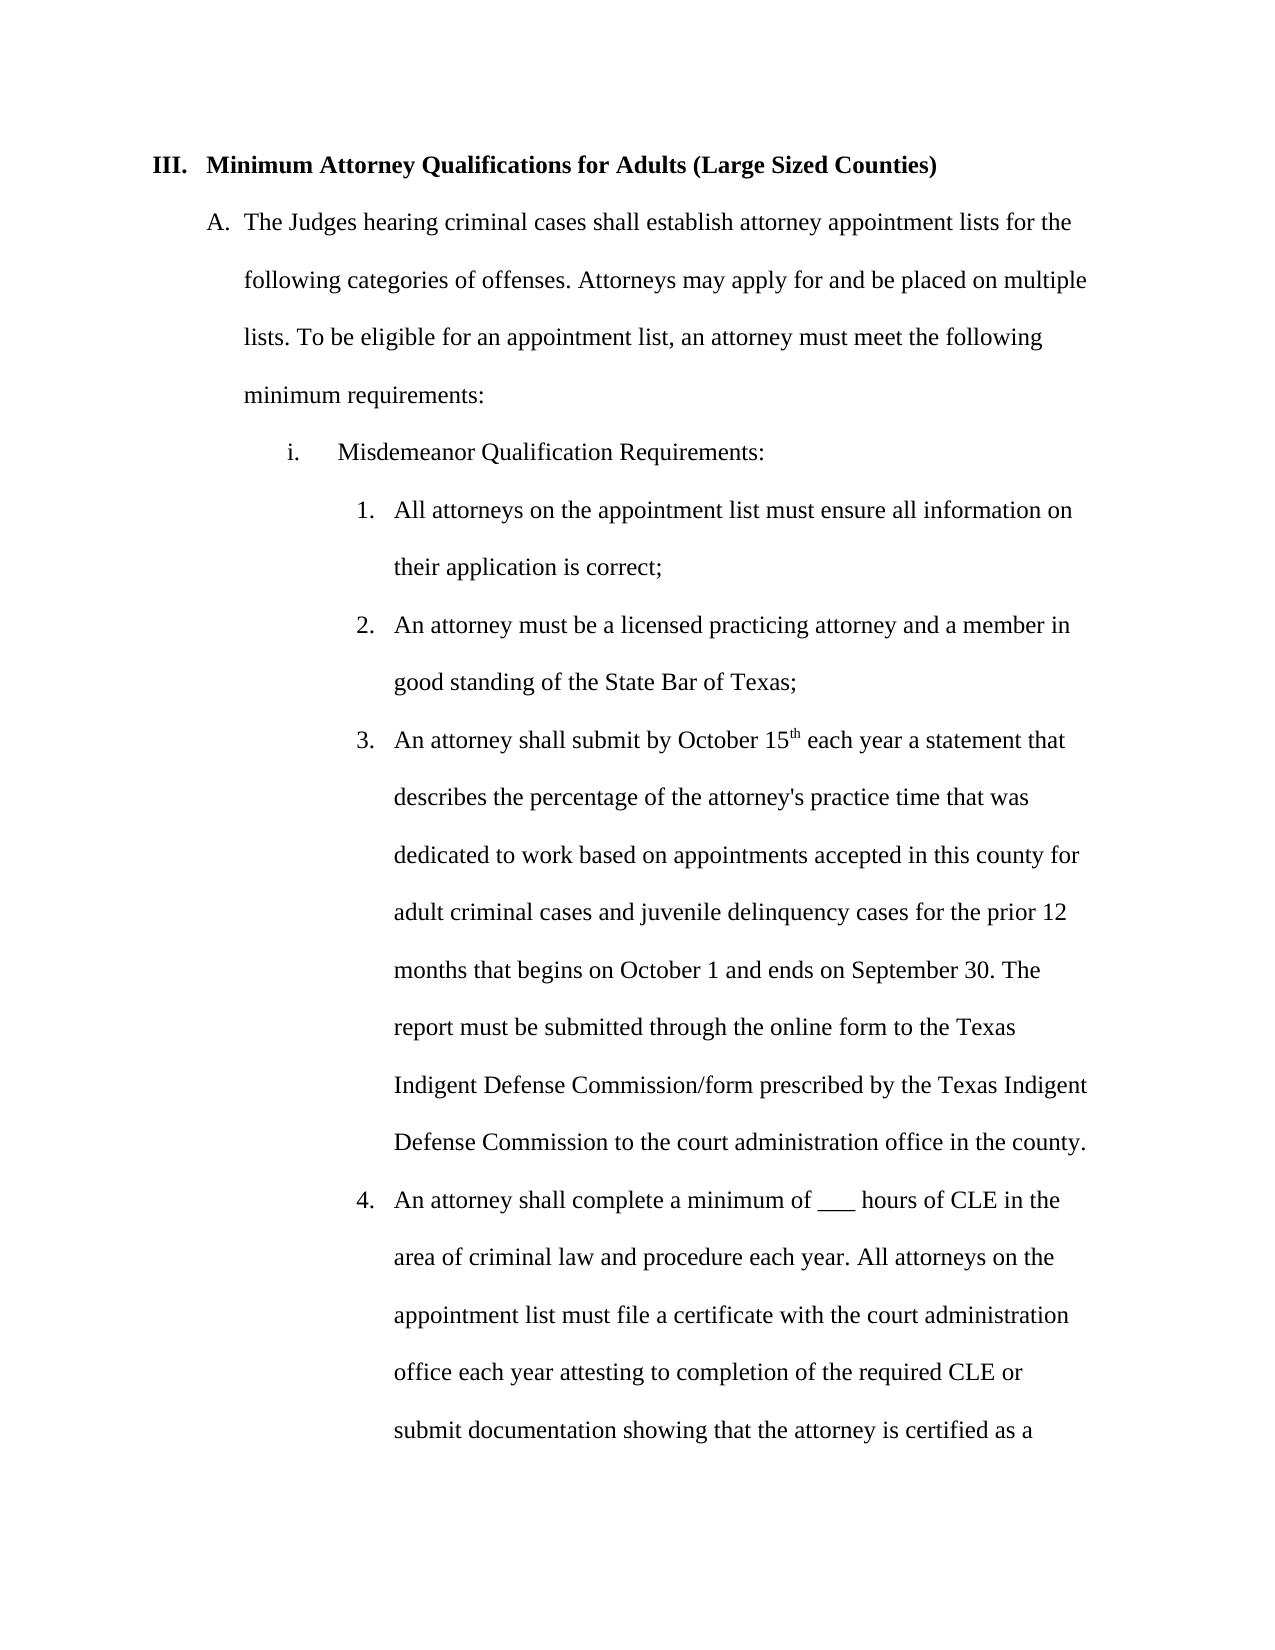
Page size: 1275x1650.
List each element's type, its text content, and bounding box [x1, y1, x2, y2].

list Minimum Attorney Qualifications for Adults (Large Sized Counties) [187, 150, 1087, 179]
list An attorney shall submit by October 15th each year a statement that describes the percentage of the attorney's practice time that was dedicated to work based on appointments accepted in this county for adult criminal cases and juvenile delinquency cases for the prior 12 months that begins on October 1 and ends on September 30. The report must be submitted through the online form to the Texas Indigent Defense Commission/form prescribed by the Texas Indigent Defense Commission to the court administration office in the county. [356, 725, 1087, 1156]
list Misdemeanor Qualification Requirements: [300, 437, 1087, 466]
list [356, 1185, 1087, 1444]
list All attorneys on the appointment list must ensure all information on their application is correct; [356, 495, 1087, 581]
list The Judges hearing criminal cases shall establish attorney appointment lists for the following categories of offenses. Attorneys may apply for and be placed on multiple lists. To be eligible for an appointment list, an attorney must meet the following minimum requirements: [206, 207, 1087, 409]
list An attorney must be a licensed practicing attorney and a member in good standing of the State Bar of Texas; [356, 610, 1087, 696]
